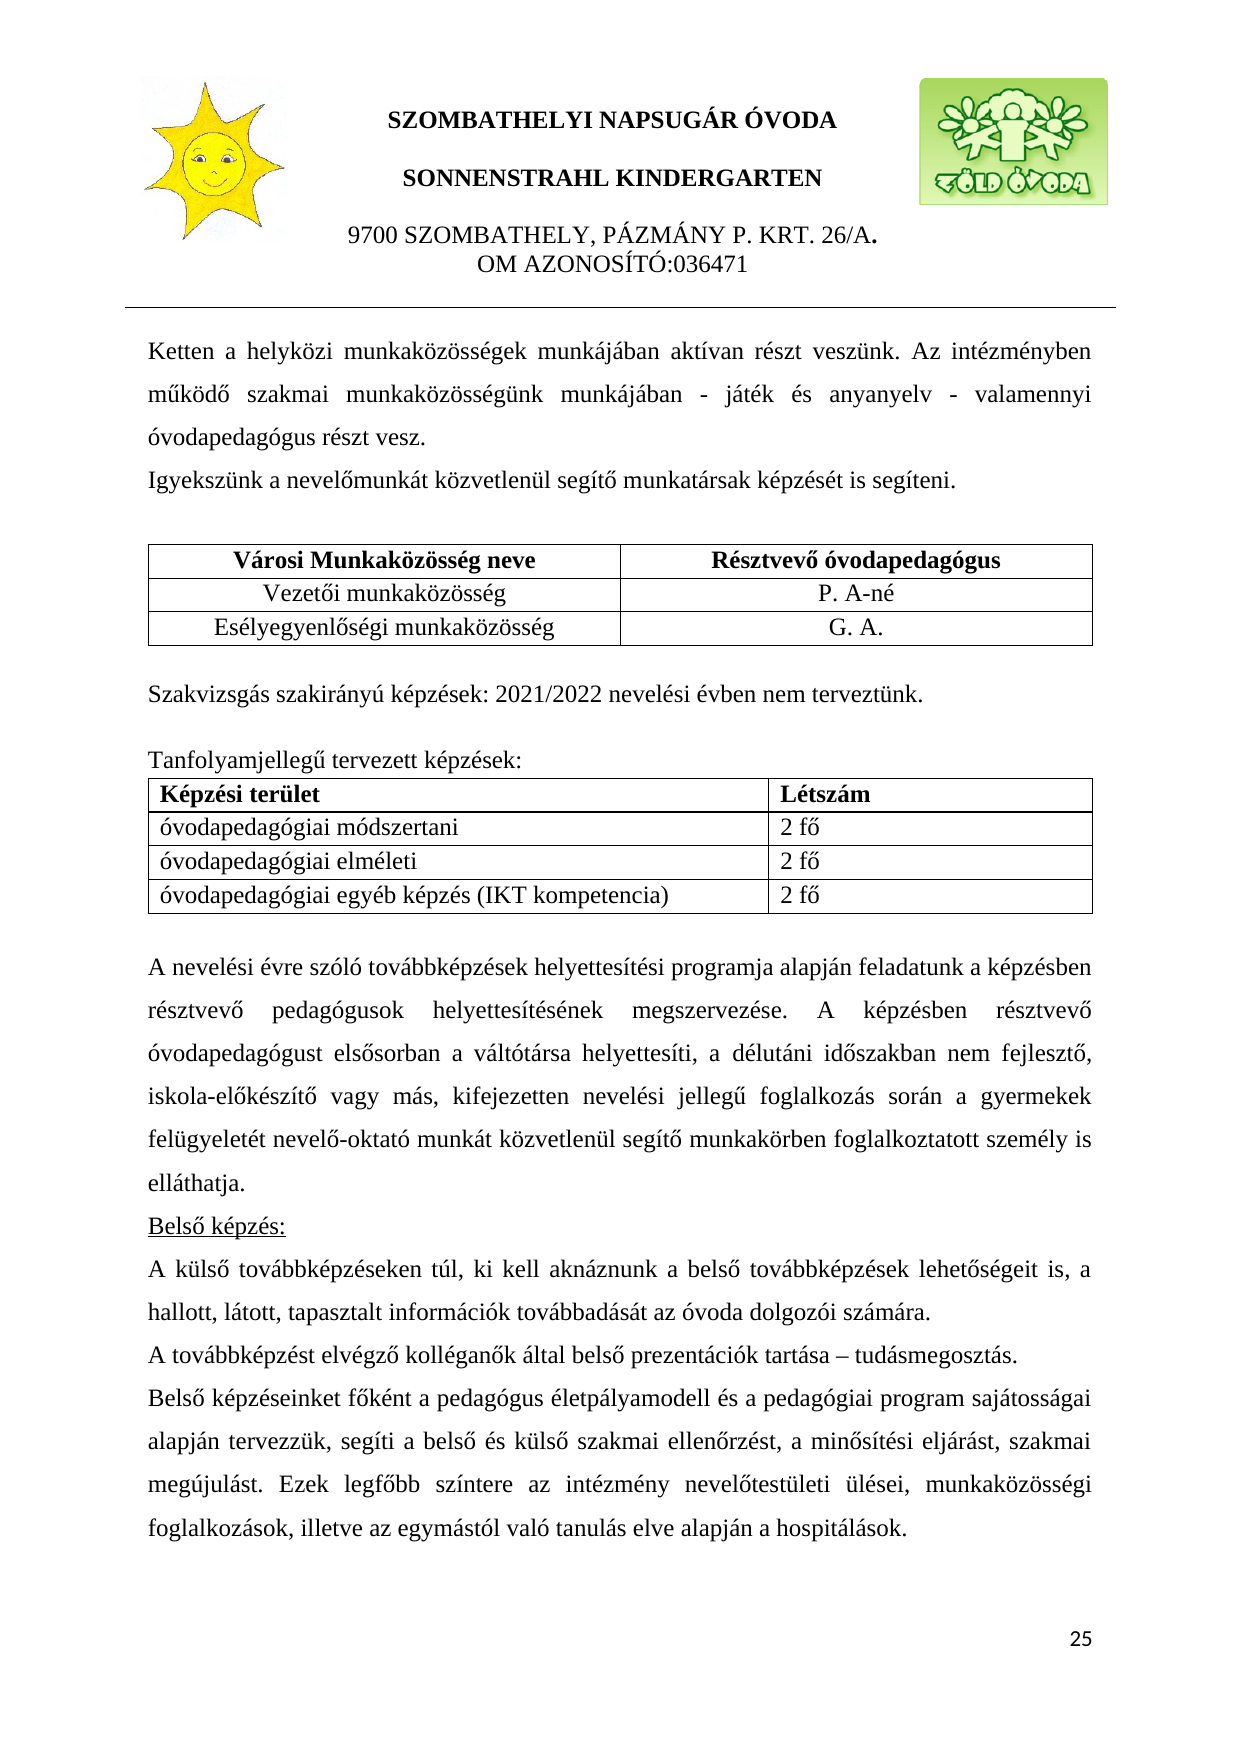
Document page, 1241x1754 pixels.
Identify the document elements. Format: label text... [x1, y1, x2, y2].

table_cell P. A-né [621, 579, 1092, 611]
table_cell óvodapedagógiai egyéb képzés (IKT kompetencia) [149, 880, 768, 912]
text Igyekszünk a nevelőmunkát közvetlenül segítő munkatársak képzését is segíteni. [148, 465, 1092, 494]
text A nevelési évre szóló továbbképzések helyettesítési programja alapján feladatunk a képzésben résztvevő pedagógusok helyettesítésének megszervezése. A képzésben résztvevő óvodapedagógust elsősorban a váltótársa helyettesíti, a délutáni időszakban nem fejlesztő, iskola-előkészítő vagy más, kifejezetten nevelési jellegű foglalkozás során a gyermekek felügyeletét nevelő-oktató munkát közvetlenül segítő munkakörben foglalkoztatott személy is elláthatja. [148, 952, 1092, 1196]
text A továbbképzést elvégző kolléganők által belső prezentációk tartása – tudásmegosztás. [148, 1340, 1092, 1369]
table_header Létszám [769, 779, 1092, 811]
text Tanfolyamjellegű tervezett képzések: [148, 745, 1092, 773]
table_header Képzési terület [149, 779, 768, 811]
text Belső képzéseinket főként a pedagógus életpályamodell és a pedagógiai program sajátosságai alapján tervezzük, segíti a belső és külső szakmai ellenőrzést, a minősítési eljárást, szakmai megújulást. Ezek legfőbb színtere az intézmény nevelőtestületi ülései, munkaközösségi foglalkozások, illetve az egymástól való tanulás elve alapján a hospitálások. [148, 1383, 1092, 1541]
text Ketten a helyközi munkaközösségek munkájában aktívan részt veszünk. Az intézményben működő szakmai munkaközösségünk munkájában - játék és anyanyelv - valamennyi óvodapedagógus részt vesz. [148, 336, 1092, 451]
table_cell 2 fő [769, 813, 1092, 845]
text A külső továbbképzéseken túl, ki kell aknáznunk a belső továbbképzések lehetőségeit is, a hallott, látott, tapasztalt információk továbbadását az óvoda dolgozói számára. [148, 1254, 1092, 1326]
text Szakvizsgás szakirányú képzések: 2021/2022 nevelési évben nem terveztünk. [148, 679, 1092, 707]
table_cell G. A. [621, 612, 1092, 645]
text Belső képzés: [148, 1211, 1092, 1239]
table_header Résztvevő óvodapedagógus [621, 545, 1092, 577]
table_cell óvodapedagógiai módszertani [149, 813, 768, 845]
picture [919, 78, 1108, 205]
table_cell Esélyegyenlőségi munkaközösség [149, 612, 620, 645]
table_header Városi Munkaközösség neve [149, 545, 620, 577]
table_cell óvodapedagógiai elméleti [149, 846, 768, 879]
table_cell 2 fő [769, 846, 1092, 879]
table_cell 2 fő [769, 880, 1092, 912]
table_cell Vezetői munkaközösség [149, 579, 620, 611]
picture [137, 76, 288, 239]
